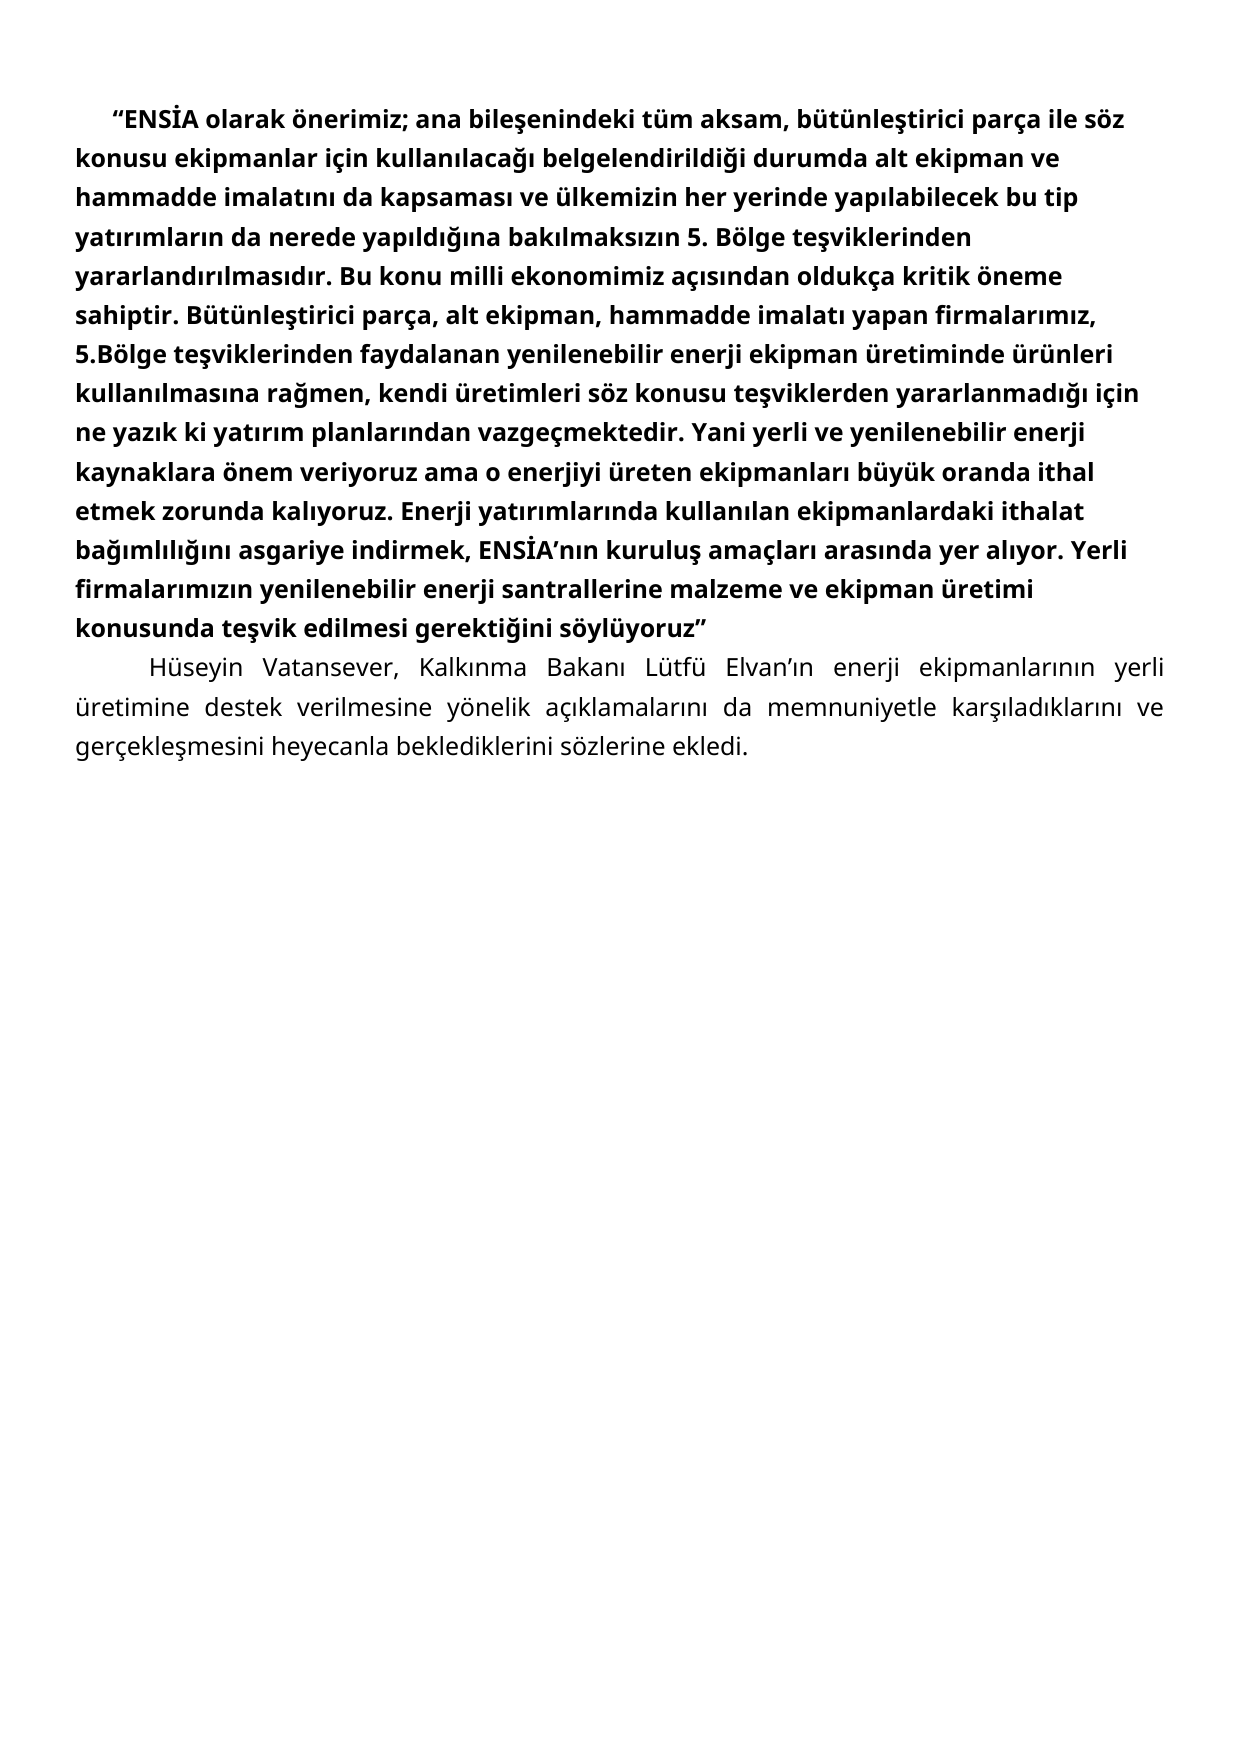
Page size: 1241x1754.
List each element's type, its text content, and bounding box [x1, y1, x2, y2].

text Hüseyin Vatansever, Kalkınma Bakanı Lütfü Elvan’ın enerji ekipmanlarının yerli üretimine destek verilmesine yönelik açıklamalarını da memnuniyetle karşıladıklarını ve gerçekleşmesini heyecanla beklediklerini sözlerine ekledi. [75, 650, 1165, 762]
text “ENSİA olarak önerimiz; ana bileşenindeki tüm aksam, bütünleştirici parça ile söz konusu ekipmanlar için kullanılacağı belgelendirildiği durumda alt ekipman ve hammadde imalatını da kapsaması ve ülkemizin her yerinde yapılabilecek bu tip yatırımların da nerede yapıldığına bakılmaksızın 5. Bölge teşviklerinden yararlandırılmasıdır. Bu konu milli ekonomimiz açısından oldukça kritik öneme sahiptir. Bütünleştirici parça, alt ekipman, hammadde imalatı yapan firmalarımız, 5.Bölge teşviklerinden faydalanan yenilenebilir enerji ekipman üretiminde ürünleri kullanılmasına rağmen, kendi üretimleri söz konusu teşviklerden yararlanmadığı için ne yazık ki yatırım planlarından vazgeçmektedir. Yani yerli ve yenilenebilir enerji kaynaklara önem veriyoruz ama o enerjiyi üreten ekipmanları büyük oranda ithal etmek zorunda kalıyoruz. Enerji yatırımlarında kullanılan ekipmanlardaki ithalat bağımlılığını asgariye indirmek, ENSİA’nın kuruluş amaçları arasında yer alıyor. Yerli firmalarımızın yenilenebilir enerji santrallerine malzeme ve ekipman üretimi konusunda teşvik edilmesi gerektiğini söylüyoruz” [75, 102, 1165, 645]
